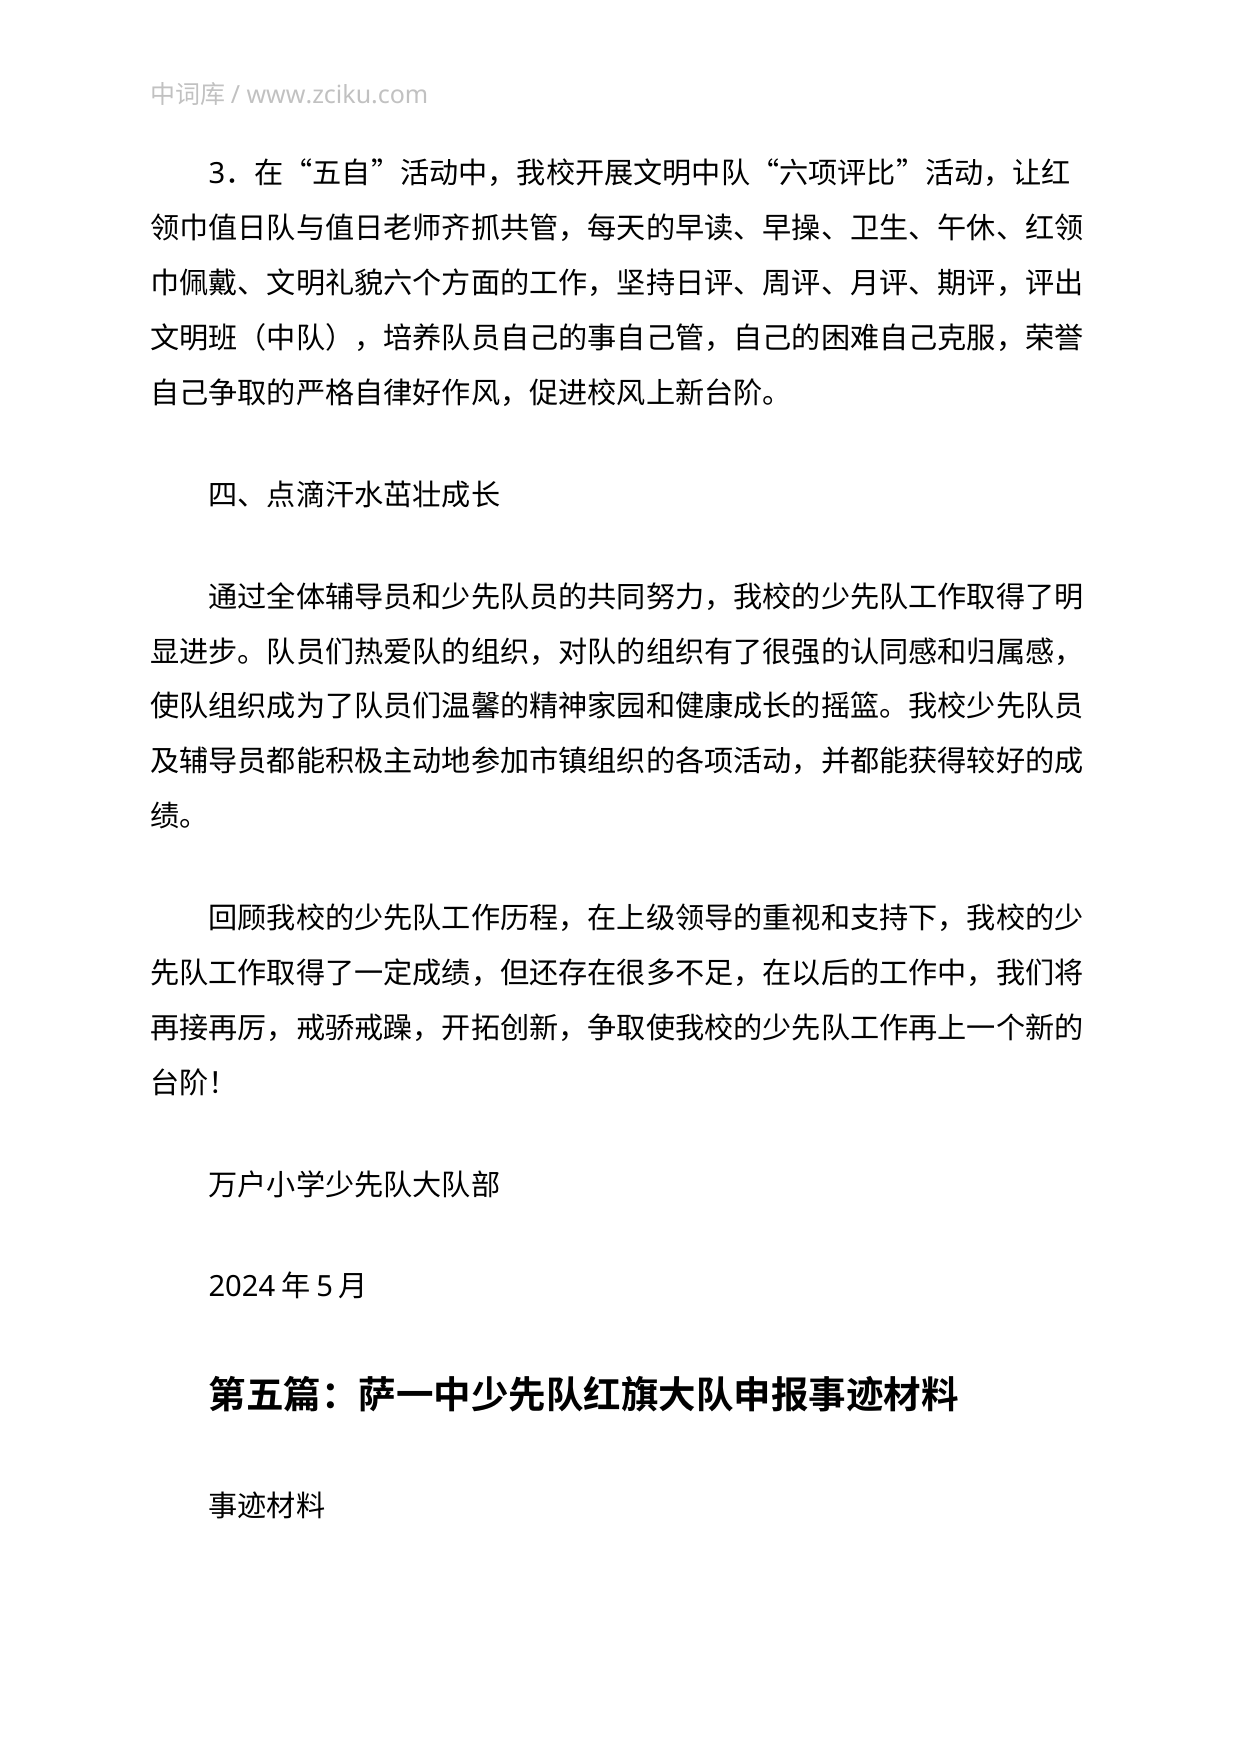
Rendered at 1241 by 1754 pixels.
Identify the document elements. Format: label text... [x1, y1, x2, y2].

text 四、点滴汗水茁壮成长 [150, 471, 1090, 514]
text 回顾我校的少先队工作历程，在上级领导的重视和支持下，我校的少先队工作取得了一定成绩，但还存在很多不足，在以后的工作中，我们将再接再厉，戒骄戒躁，开拓创新，争取使我校的少先队工作再上一个新的台阶！ [150, 894, 1090, 1102]
text 第五篇：萨一中少先队红旗大队申报事迹材料 [150, 1365, 1090, 1419]
text 3．在“五自”活动中，我校开展文明中队“六项评比”活动，让红领巾值日队与值日老师齐抓共管，每天的早读、早操、卫生、午休、红领巾佩戴、文明礼貌六个方面的工作，坚持日评、周评、月评、期评，评出文明班（中队），培养队员自己的事自己管，自己的困难自己克服，荣誉自己争取的严格自律好作风，促进校风上新台阶。 [150, 150, 1090, 412]
text 通过全体辅导员和少先队员的共同努力，我校的少先队工作取得了明显进步。队员们热爱队的组织，对队的组织有了很强的认同感和归属感，使队组织成为了队员们温馨的精神家园和健康成长的摇篮。我校少先队员及辅导员都能积极主动地参加市镇组织的各项活动，并都能获得较好的成绩。 [150, 573, 1090, 835]
text 事迹材料 [150, 1482, 1090, 1524]
text 万户小学少先队大队部 [150, 1161, 1090, 1203]
text 2024年5月 [150, 1263, 1090, 1305]
